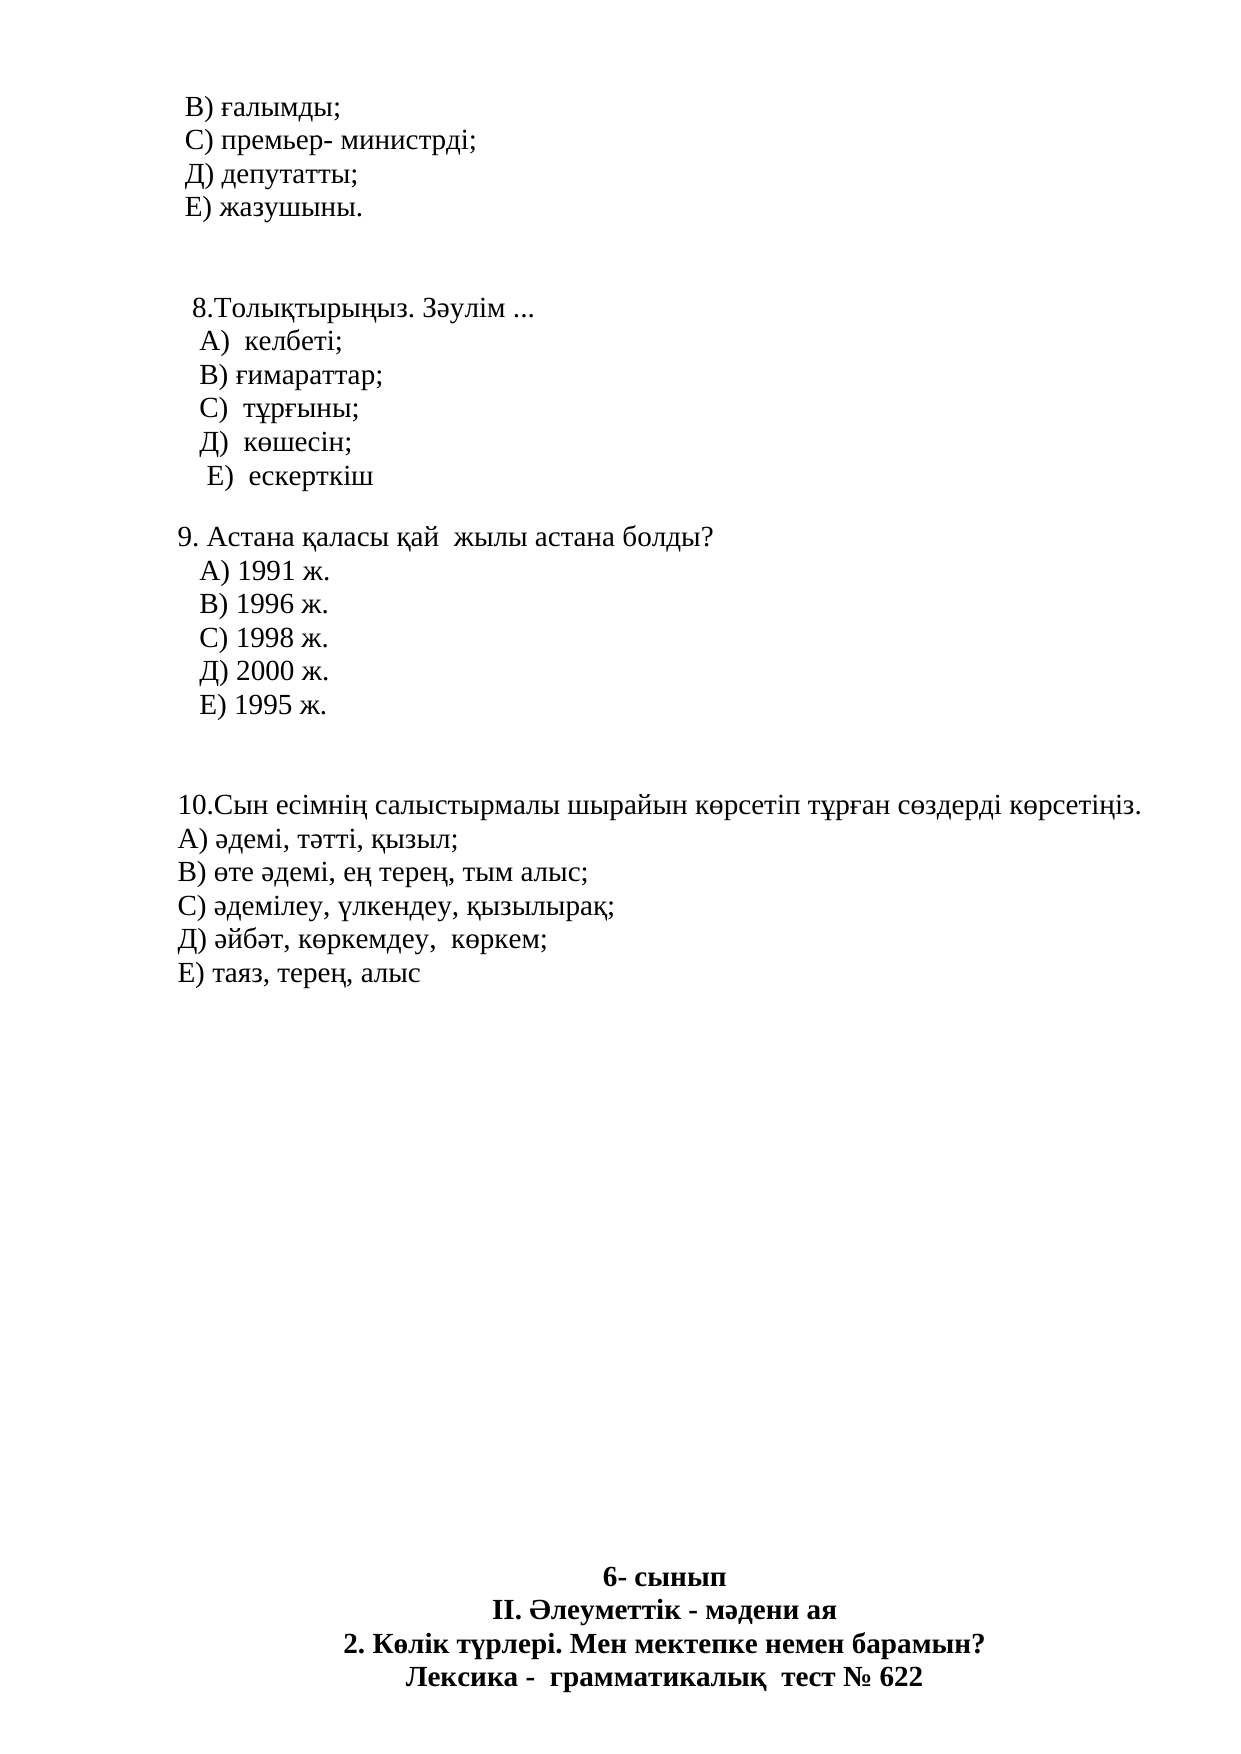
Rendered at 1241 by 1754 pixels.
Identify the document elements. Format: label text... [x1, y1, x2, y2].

text Е) таяз, терең, алыс [177, 955, 1152, 989]
text 10.Сын есімнің салыстырмалы шырайын көрсетіп тұрған сөздерді көрсетіңіз. [177, 787, 1152, 821]
text С) 1998 ж. [177, 620, 1152, 653]
text Е) 1995 ж. [177, 687, 1152, 720]
text Лексика - грамматикалық тест № 622 [177, 1659, 1152, 1693]
text Е) ескерткіш [177, 458, 1152, 491]
text Д) 2000 ж. [177, 653, 1152, 687]
text С) премьер- министрді; [177, 122, 1152, 156]
text А) әдемі, тәтті, қызыл; [177, 821, 1152, 854]
text С) тұрғыны; [177, 391, 1152, 424]
text 6- сынып [177, 1559, 1152, 1592]
text 8.Толықтырыңыз. Зәулім ... [177, 290, 1152, 323]
text А) 1991 ж. [177, 553, 1152, 586]
text 9. Астана қаласы қай жылы астана болды? [177, 519, 1152, 553]
text Д) көшесін; [177, 424, 1152, 458]
text ІІ. Әлеуметтік - мәдени ая [177, 1592, 1152, 1626]
text В) ғимараттар; [177, 357, 1152, 391]
text В) 1996 ж. [177, 586, 1152, 620]
text Д) депутатты; [177, 156, 1152, 189]
text В) өте әдемі, ең терең, тым алыс; [177, 854, 1152, 888]
text А) келбеті; [177, 323, 1152, 357]
text В) ғалымды; [177, 89, 1152, 122]
text 2. Көлік түрлері. Мен мектепке немен барамын? [177, 1626, 1152, 1659]
text С) әдемілеу, үлкендеу, қызылырақ; [177, 888, 1152, 922]
text Е) жазушыны. [177, 189, 1152, 223]
text Д) әйбәт, көркемдеу, көркем; [177, 922, 1152, 955]
